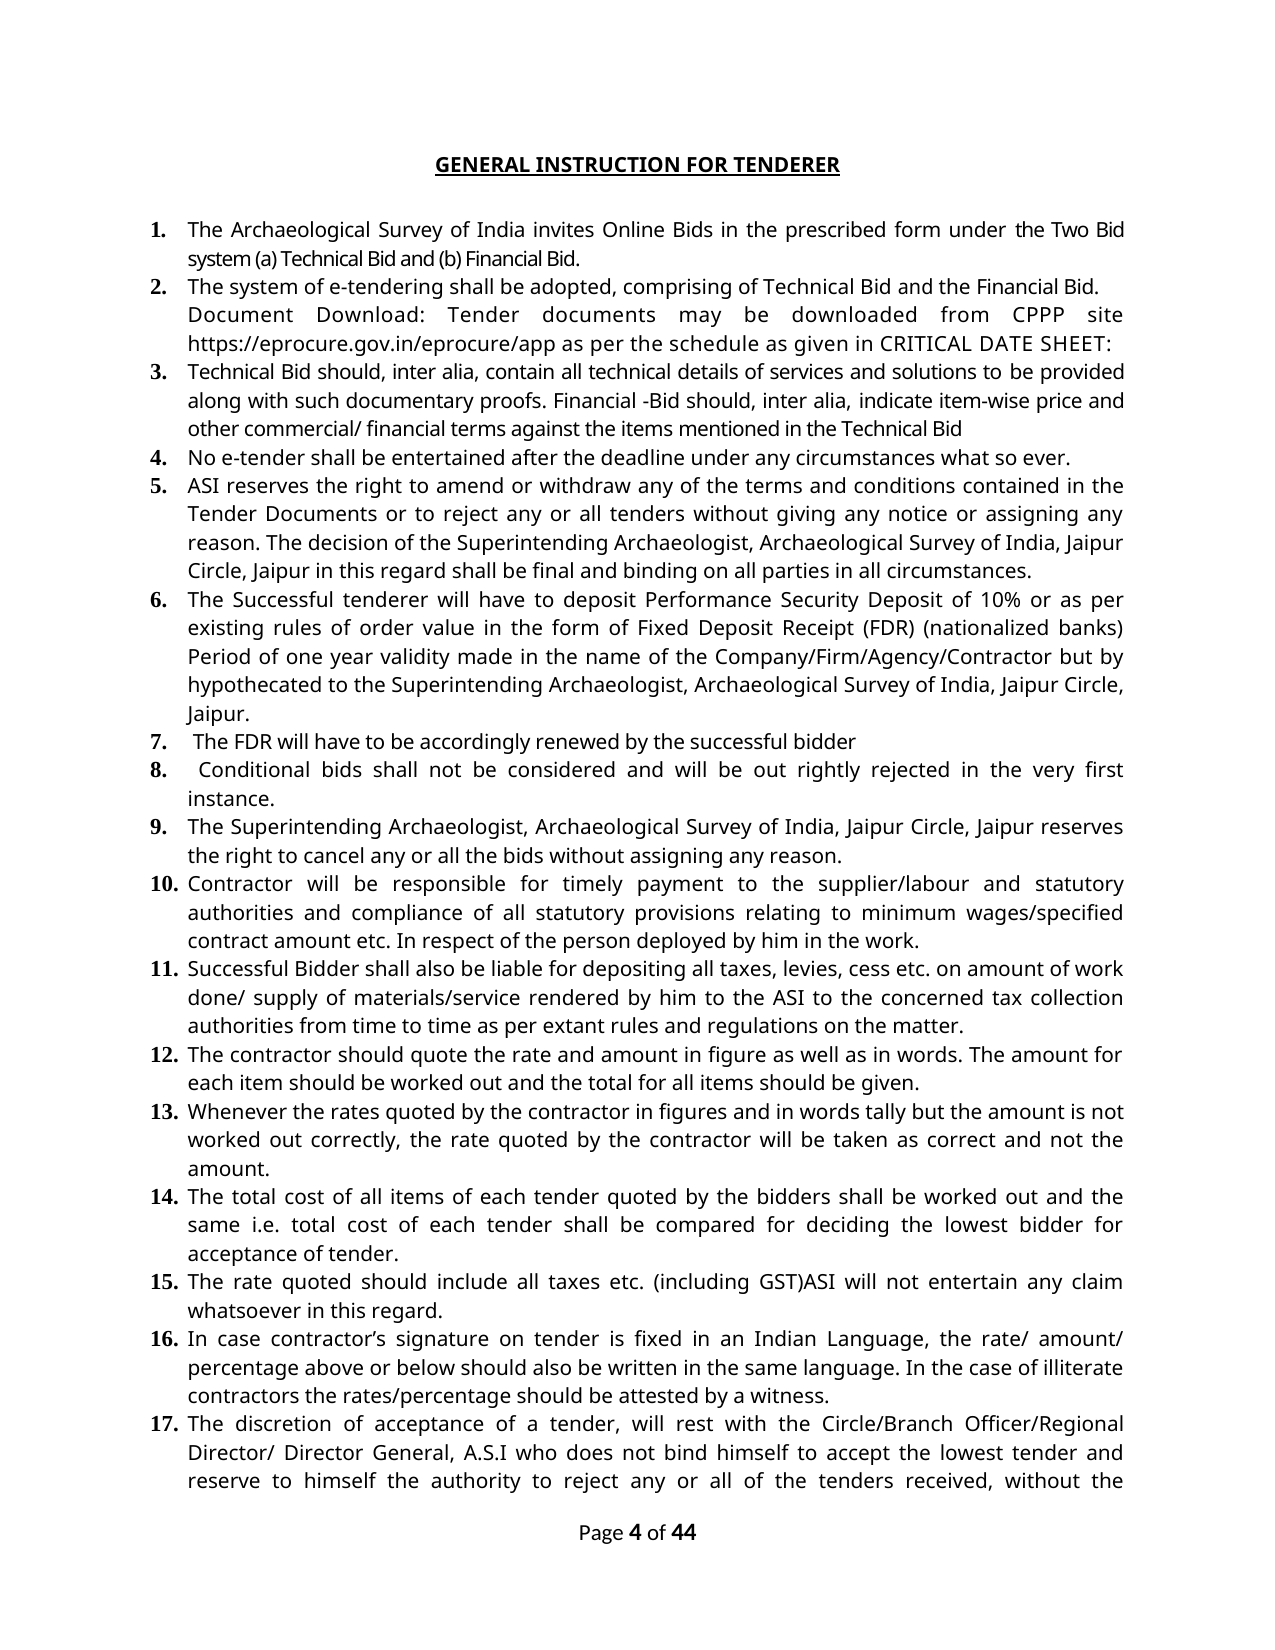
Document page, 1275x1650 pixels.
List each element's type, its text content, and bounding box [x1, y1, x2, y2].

list Technical Bid should, inter alia, contain all technical details of services and solutions to be provided along with such documentary proofs. Financial -Bid should, inter alia, indicate item-wise price and other commercial/ financial terms against the items mentioned in the Technical Bid [150, 357, 1125, 443]
list The Superintending Archaeologist, Archaeological Survey of India, Jaipur Circle, Jaipur reserves the right to cancel any or all the bids without assigning any reason. [150, 812, 1125, 869]
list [150, 1409, 1125, 1495]
list The total cost of all items of each tender quoted by the bidders shall be worked out and the same i.e. total cost of each tender shall be compared for deciding the lowest bidder for acceptance of tender. [150, 1182, 1125, 1267]
list The contractor should quote the rate and amount in figure as well as in words. The amount for each item should be worked out and the total for all items should be given. [150, 1040, 1125, 1097]
list No e-tender shall be entertained after the deadline under any circumstances what so ever. [150, 443, 1125, 471]
list Contractor will be responsible for timely payment to the supplier/labour and statutory authorities and compliance of all statutory provisions relating to minimum wages/specified contract amount etc. In respect of the person deployed by him in the work. [150, 869, 1125, 954]
text GENERAL INSTRUCTION FOR TENDERER [150, 150, 1125, 178]
list Whenever the rates quoted by the contractor in figures and in words tally but the amount is not worked out correctly, the rate quoted by the contractor will be taken as correct and not the amount. [150, 1097, 1125, 1182]
list Document Download: Tender documents may be downloaded from CPPP site https://eprocure.gov.in/eprocure/app as per the schedule as given in CRITICAL DATE SHEET: [187, 301, 1125, 357]
list The Successful tenderer will have to deposit Performance Security Deposit of 10% or as per existing rules of order value in the form of Fixed Deposit Receipt (FDR) (nationalized banks) Period of one year validity made in the name of the Company/Firm/Agency/Contractor but by hypothecated to the Superintending Archaeologist, Archaeological Survey of India, Jaipur Circle, Jaipur. [150, 585, 1125, 727]
list The FDR will have to be accordingly renewed by the successful bidder [150, 727, 1125, 756]
list In case contractor’s signature on tender is fixed in an Indian Language, the rate/ amount/ percentage above or below should also be written in the same language. In the case of illiterate contractors the rates/percentage should be attested by a witness. [150, 1324, 1125, 1409]
list The system of e-tendering shall be adopted, comprising of Technical Bid and the Financial Bid. [150, 272, 1125, 301]
list The rate quoted should include all taxes etc. (including GST) will not entertain any claim whatsoever in this regard. [150, 1267, 1125, 1324]
list The Archaeological Survey of India invites Online Bids in the prescribed form under the Two Bid system (a) Technical Bid and (b) Financial Bid. [150, 215, 1125, 272]
list Successful Bidder shall also be liable for depositing all taxes, levies, cess etc. on amount of work done/ supply of materials/service rendered by him to the ASI to the concerned tax collection authorities from time to time as per extant rules and regulations on the matter. [150, 954, 1125, 1040]
list Conditional bids shall not be considered and will be out rightly rejected in the very first instance. [150, 756, 1125, 812]
list ASI reserves the right to amend or withdraw any of the terms and conditions contained in the Tender Documents or to reject any or all tenders without giving any notice or assigning any reason. The decision of the Superintending Archaeologist, Archaeological Survey of India, Jaipur Circle, Jaipur in this regard shall be final and binding on all parties in all circumstances. [150, 471, 1125, 585]
